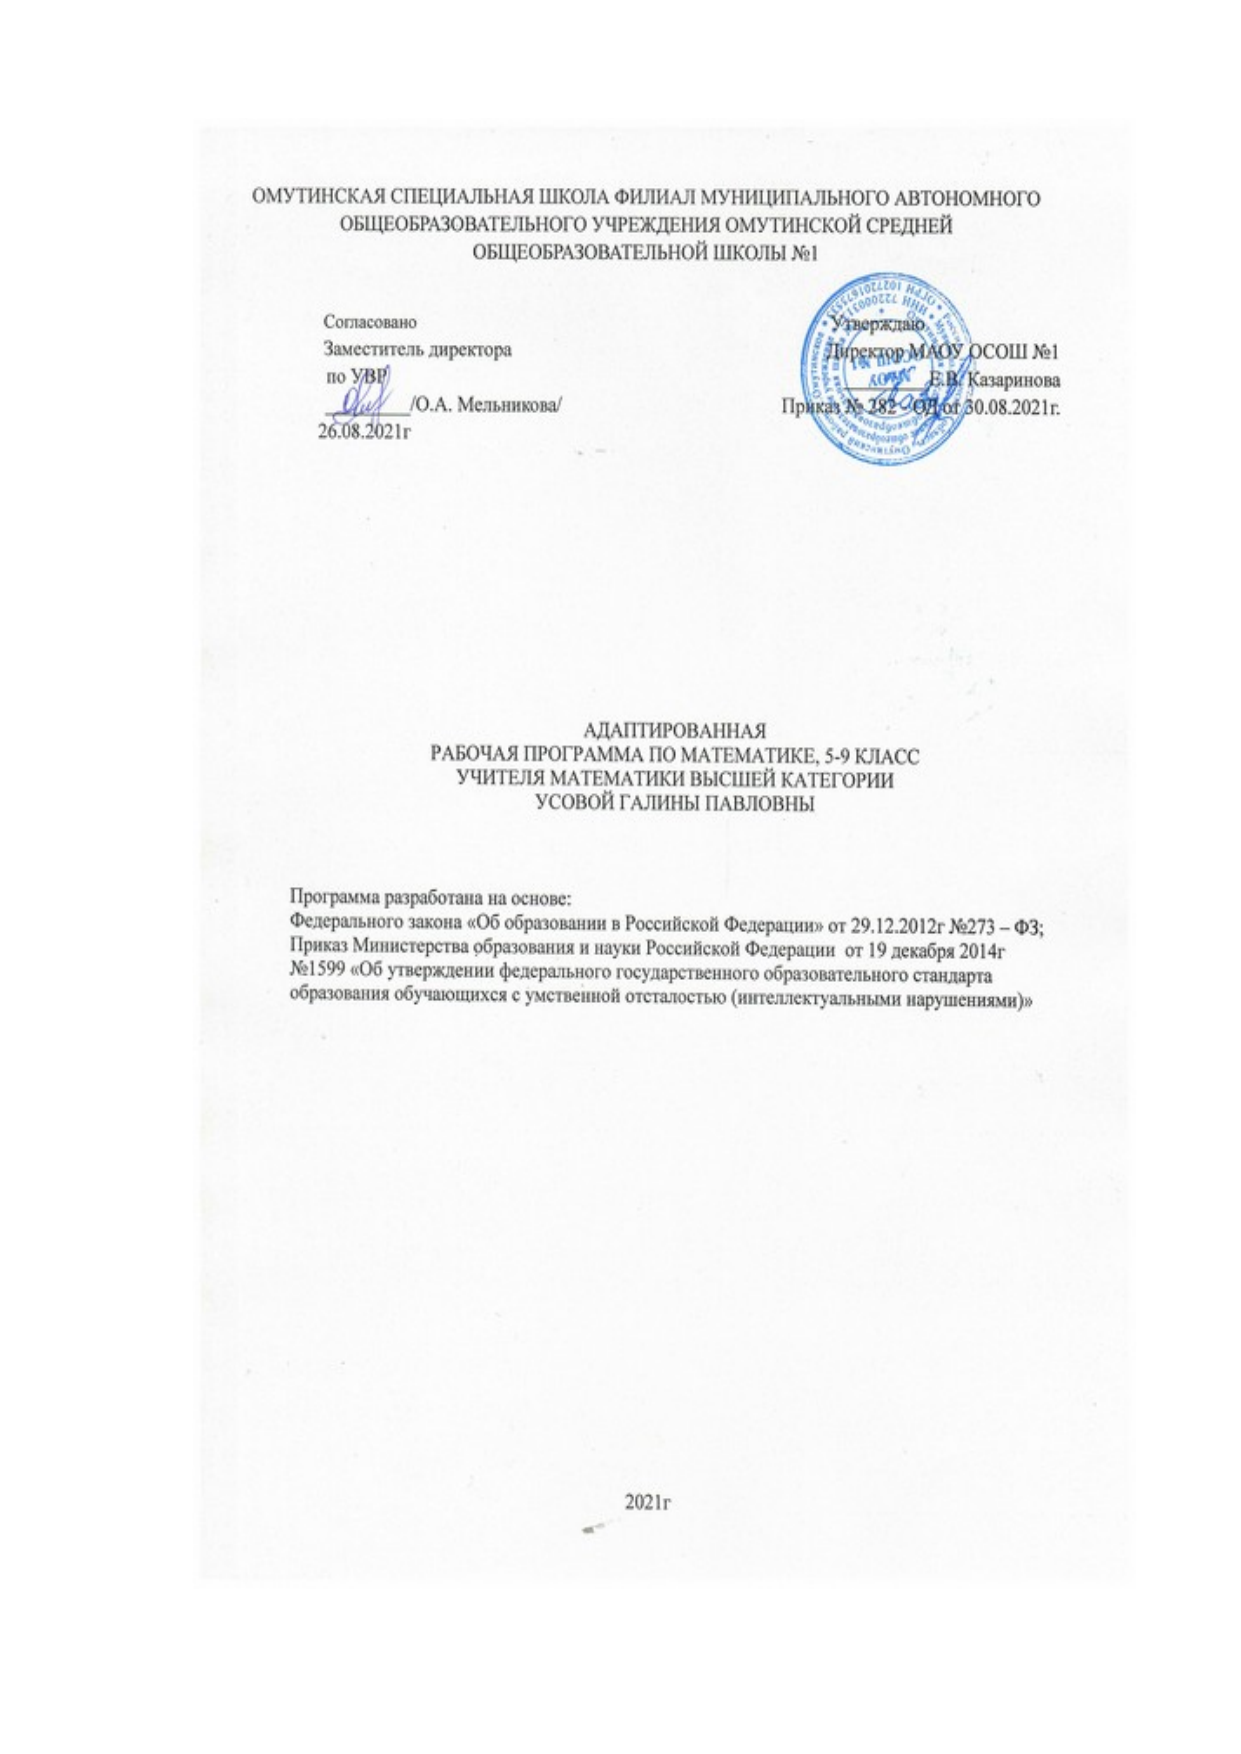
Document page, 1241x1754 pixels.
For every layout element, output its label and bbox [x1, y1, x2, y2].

picture [192, 118, 1137, 1589]
